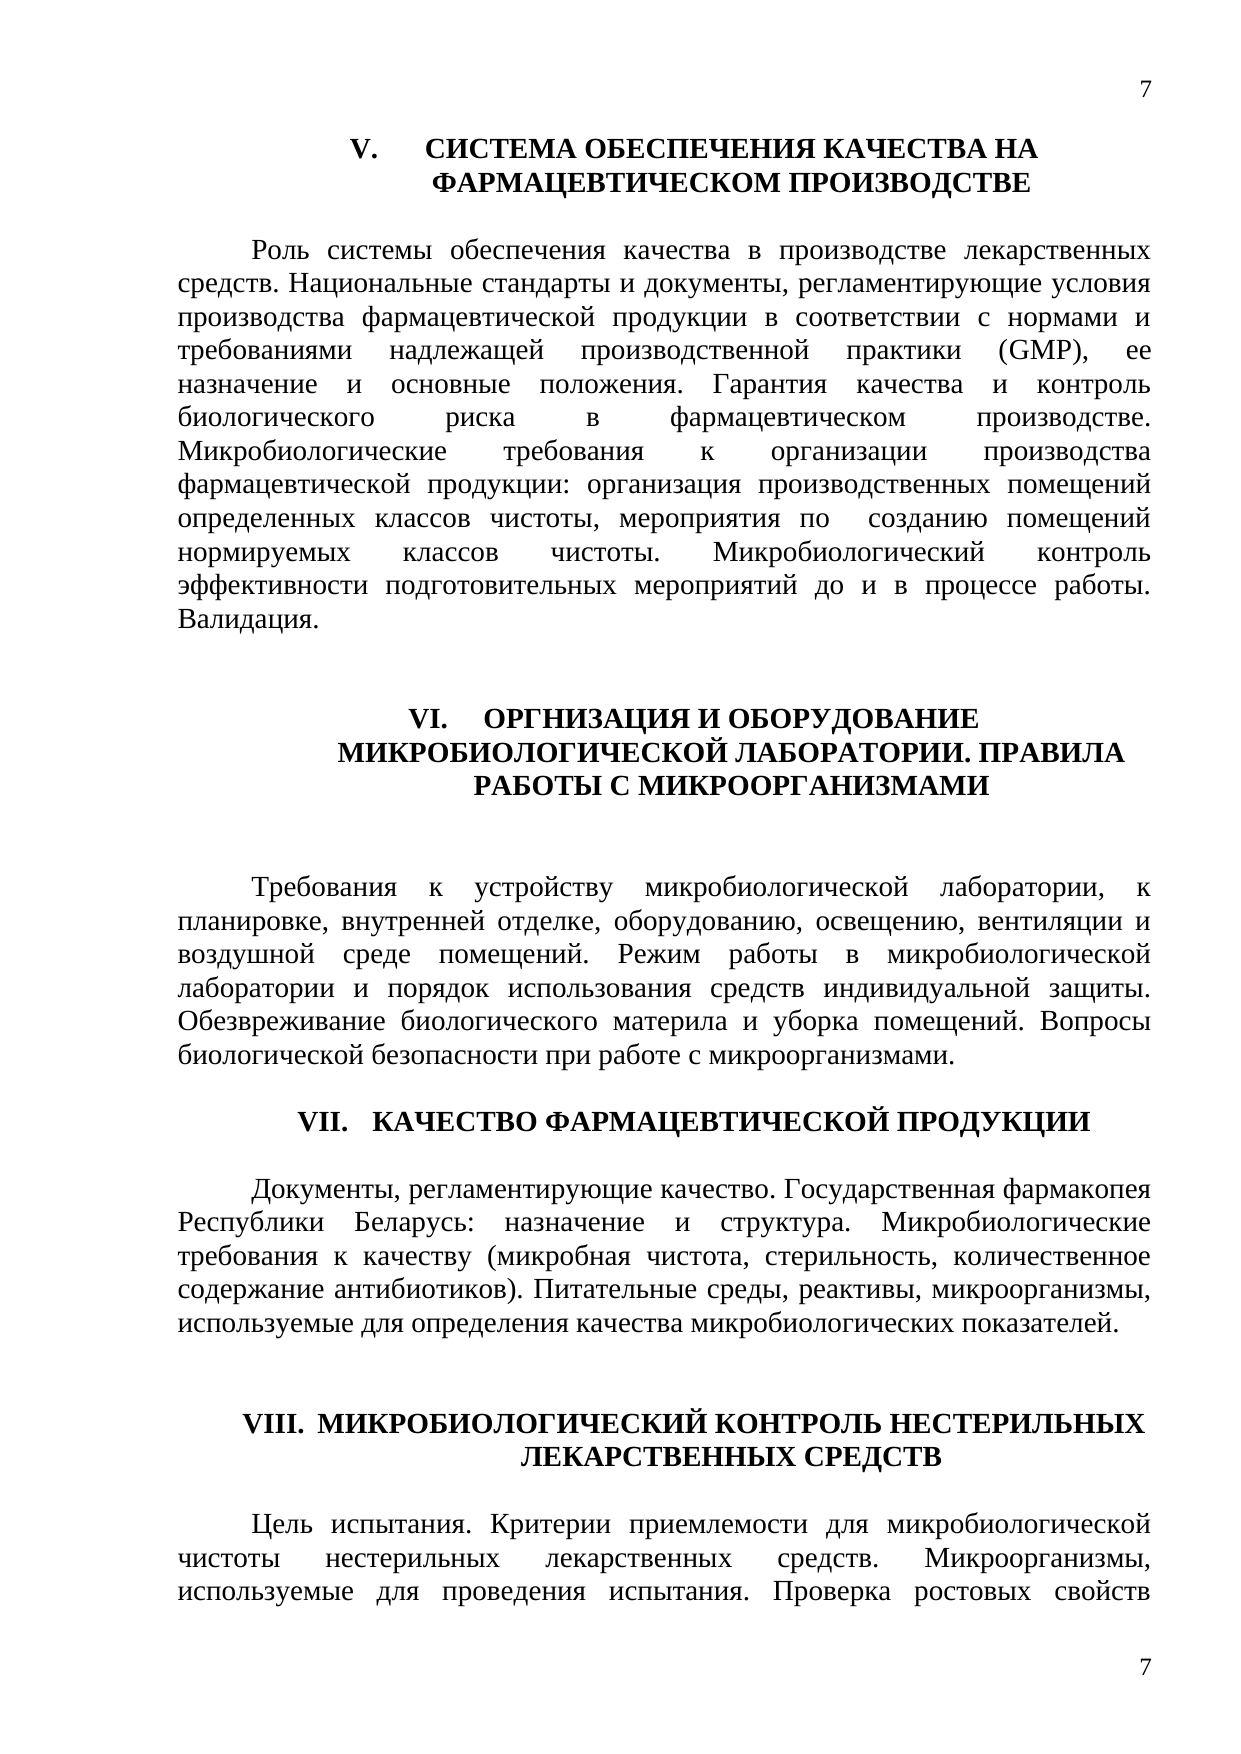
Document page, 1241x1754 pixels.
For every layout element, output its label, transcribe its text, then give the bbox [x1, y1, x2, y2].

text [177, 1506, 1152, 1607]
list КАЧЕСТВО ФАРМАЦЕВТИЧЕСКОЙ ПРОДУКЦИИ [236, 1104, 1152, 1137]
list ОРГНИЗАЦИЯ И ОБОРУДОВАНИЕ МИКРОБИОЛОГИЧЕСКОЙ ЛАБОРАТОРИИ. ПРАВИЛА РАБОТЫ С МИКРООРГАНИЗМАМИ [236, 701, 1152, 802]
text Роль системы обеспечения качества в производстве лекарственных средств. Национальные стандарты и документы, регламентирующие условия производства фармацевтической продукции в соответствии с нормами и требованиями надлежащей производственной практики (GMP), ее назначение и основные положения. Гарантия качества и контроль биологического риска в фармацевтическом производстве. Микробиологические требования к организации производства фармацевтической продукции: организация производственных помещений определенных классов чистоты, мероприятия по созданию помещений нормируемых классов чистоты. Микробиологический контроль эффективности подготовительных мероприятий до и в процессе работы. Валидация. [177, 232, 1152, 634]
list микробиологический контроль нестерильных лекарственных средств [236, 1406, 1152, 1473]
text Документы, регламентирующие качество. Государственная фармакопея Республики Беларусь: назначение и структура. Микробиологические требования к качеству (микробная чистота, стерильность, количественное содержание антибиотиков). Питательные среды, реактивы, микроорганизмы, используемые для определения качества микробиологических показателей. [177, 1171, 1152, 1339]
text Требования к устройству микробиологической лаборатории, к планировке, внутренней отделке, оборудованию, освещению, вентиляции и воздушной среде помещений. Режим работы в микробиологической лаборатории и порядок использования средств индивидуальной защиты. Обезвреживание биологического материла и уборка помещений. Вопросы биологической безопасности при работе с микроорганизмами. [177, 869, 1152, 1070]
list СИСТЕМА ОБЕСПЕЧЕНИЯ КАЧЕСТВА НА ФАРМАЦЕВТИЧЕСКОМ ПРОИЗВОДСТВЕ [236, 131, 1152, 198]
